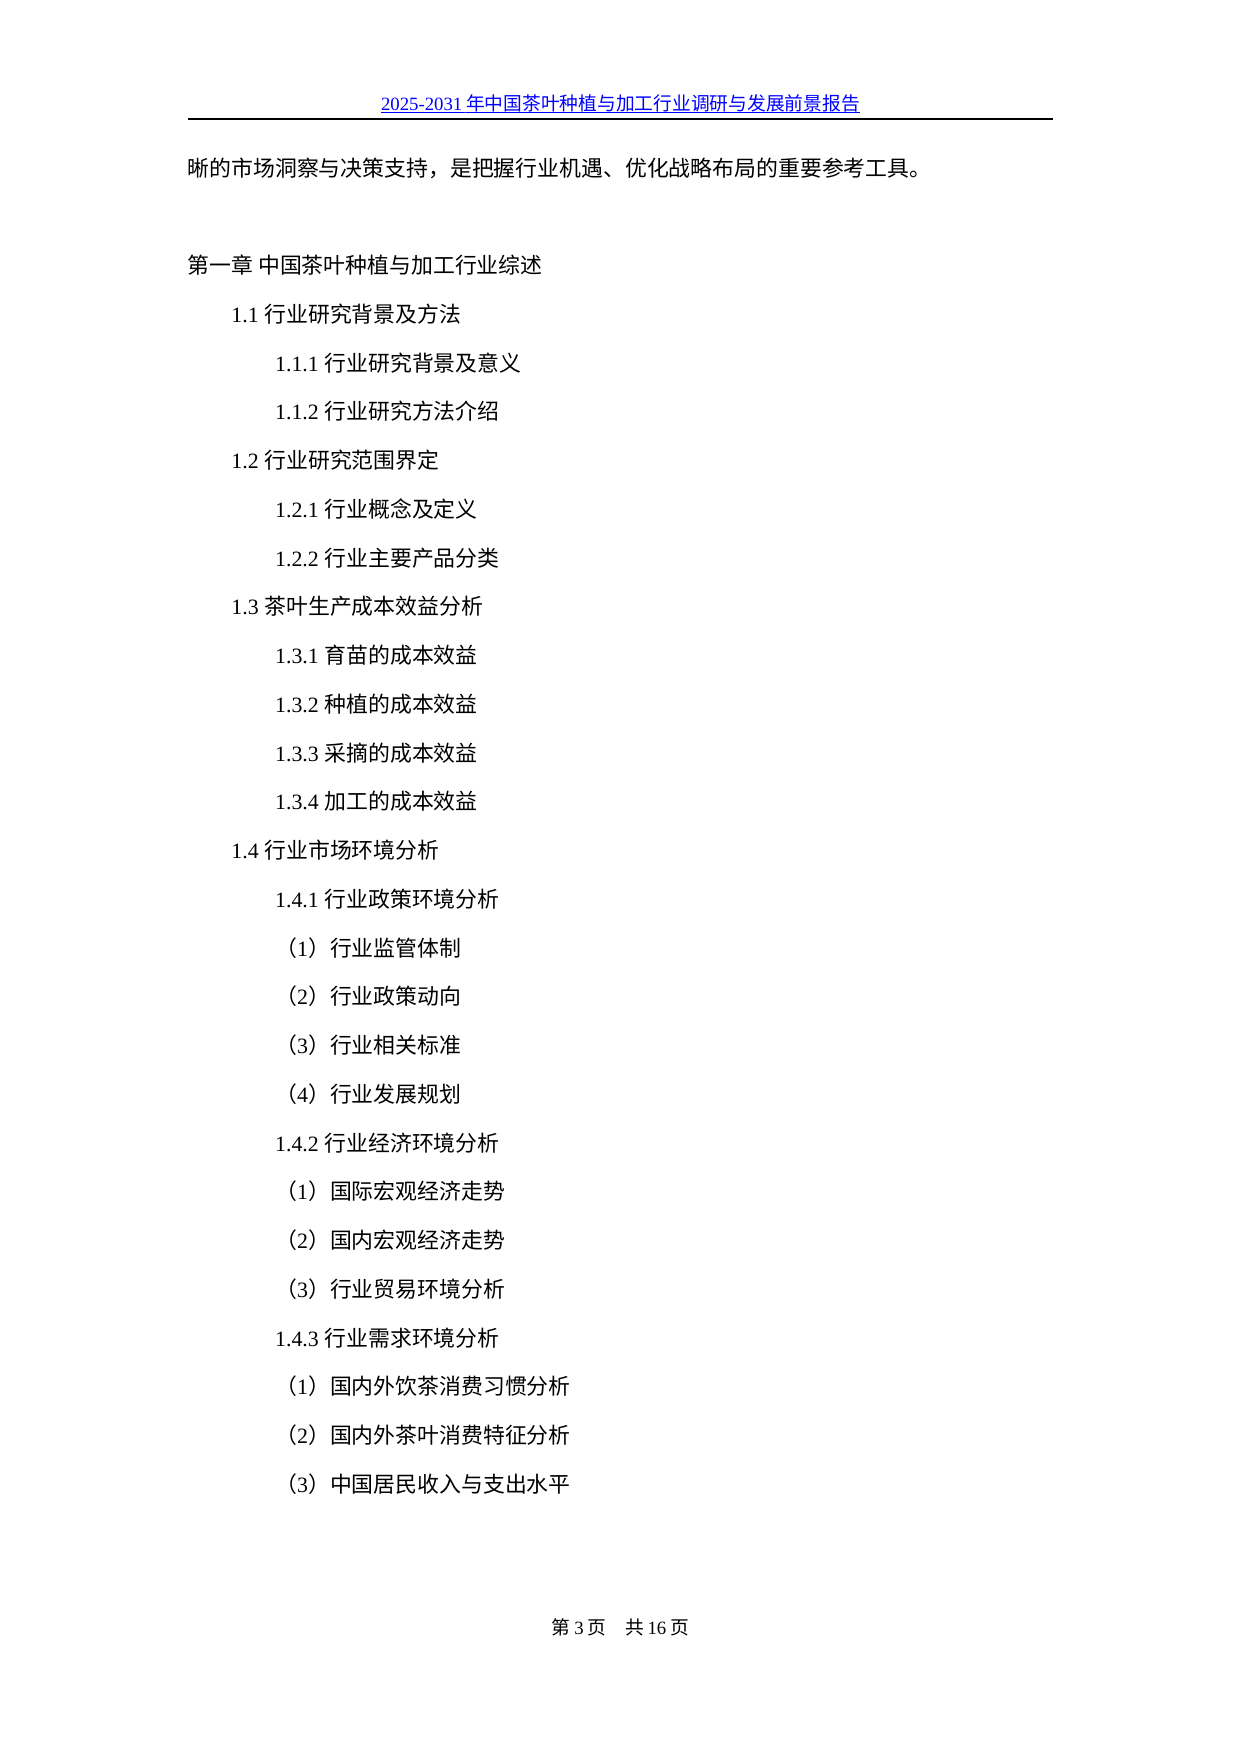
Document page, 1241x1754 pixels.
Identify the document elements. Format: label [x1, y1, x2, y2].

text [187, 150, 1053, 1499]
